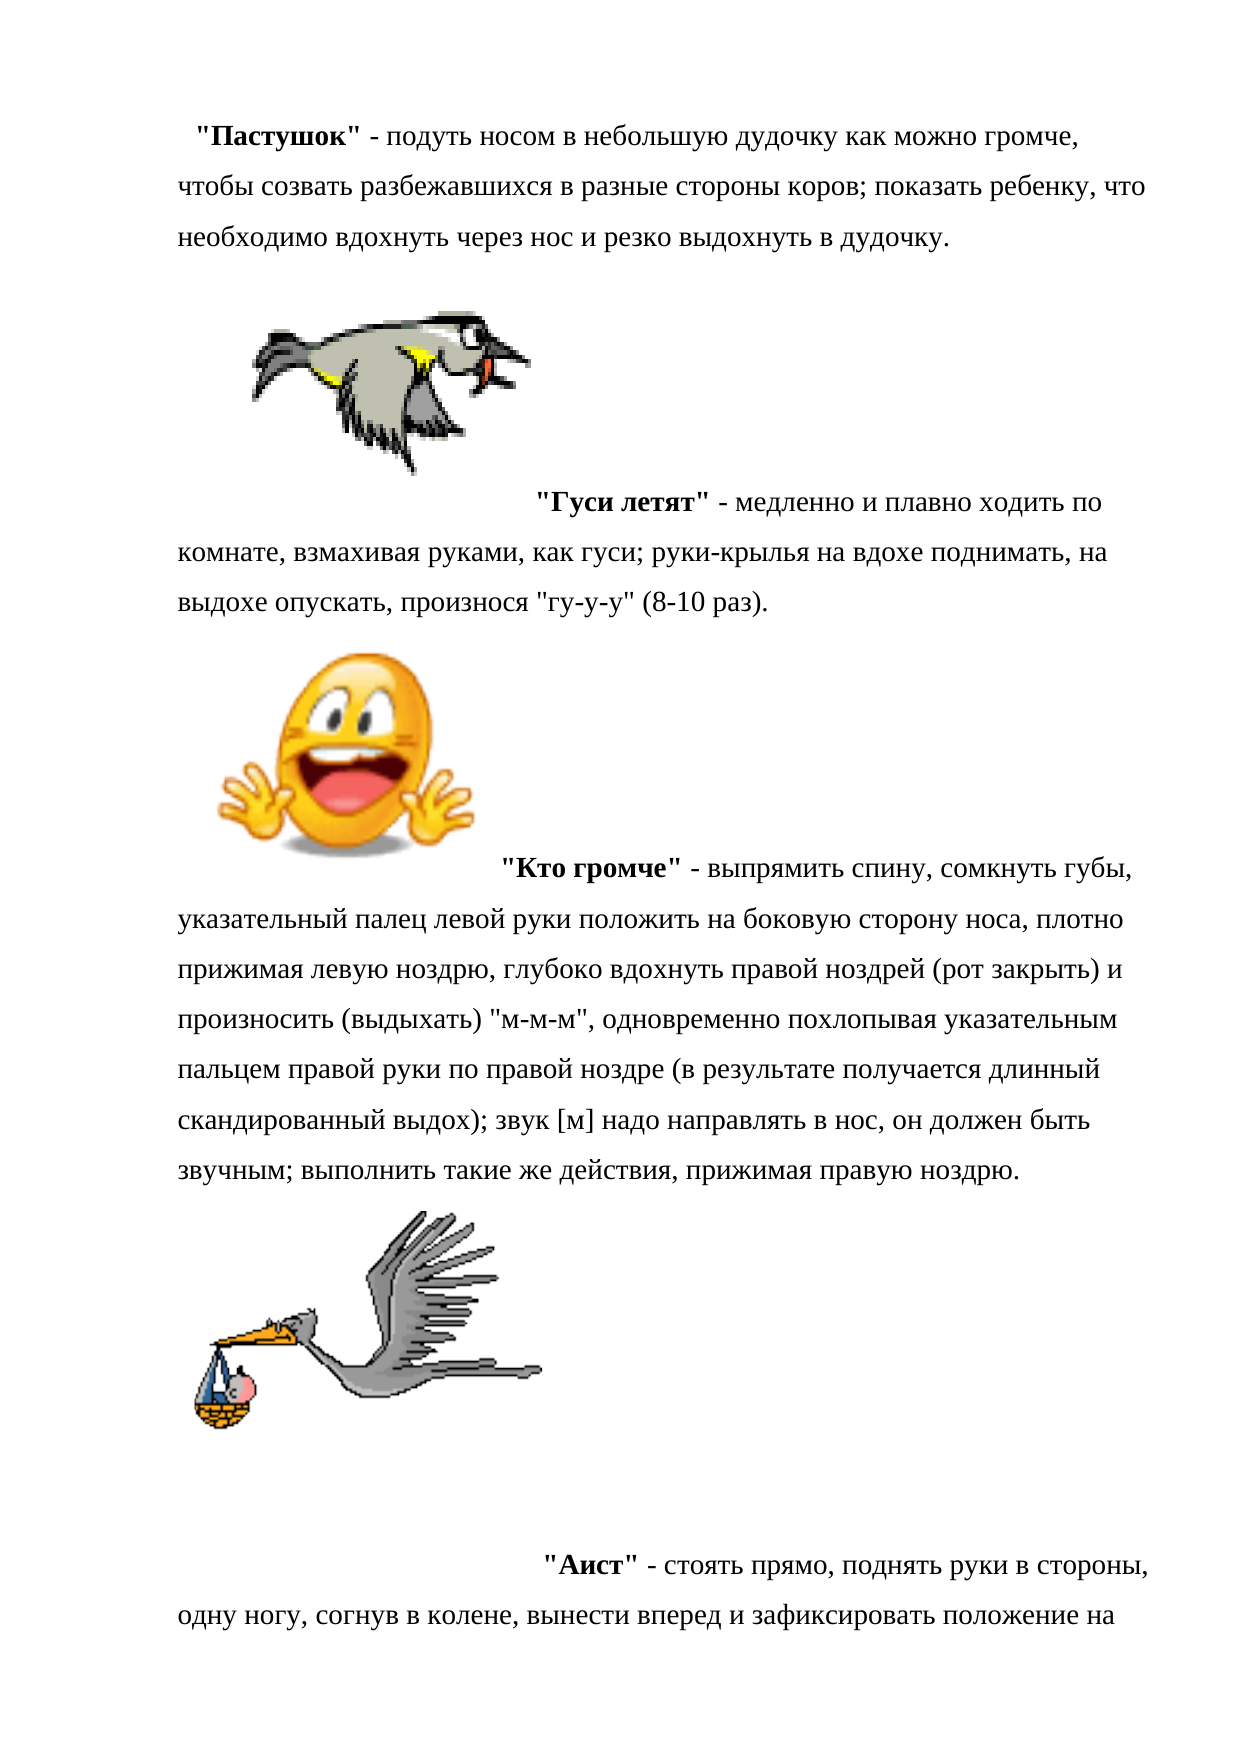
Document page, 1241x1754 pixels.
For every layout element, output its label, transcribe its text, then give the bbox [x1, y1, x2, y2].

picture [194, 643, 500, 878]
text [177, 1211, 1152, 1631]
text "Гуси летят" - медленно и плавно ходить по комнате, взмахивая руками, как гуси; руки-крылья на вдохе поднимать, на выдохе опускать, произнося "гу-у-у" (8-10 раз). [177, 278, 1152, 618]
picture [194, 277, 535, 511]
text "Кто громче" - выпрямить спину, сомкнуть губы, указательный палец левой руки положить на боковую сторону носа, плотно прижимая левую ноздрю, глубоко вдохнуть правой ноздрей (рот закрыть) и произносить (выдыхать) "м-м-м", одновременно похлопывая указательным пальцем правой руки по правой ноздре (в результате получается длинный скандированный выдох); звук [м] надо направлять в нос, он должен быть звучным; выполнить такие же действия, прижимая правую ноздрю. [177, 643, 1152, 1186]
picture [194, 1211, 543, 1575]
